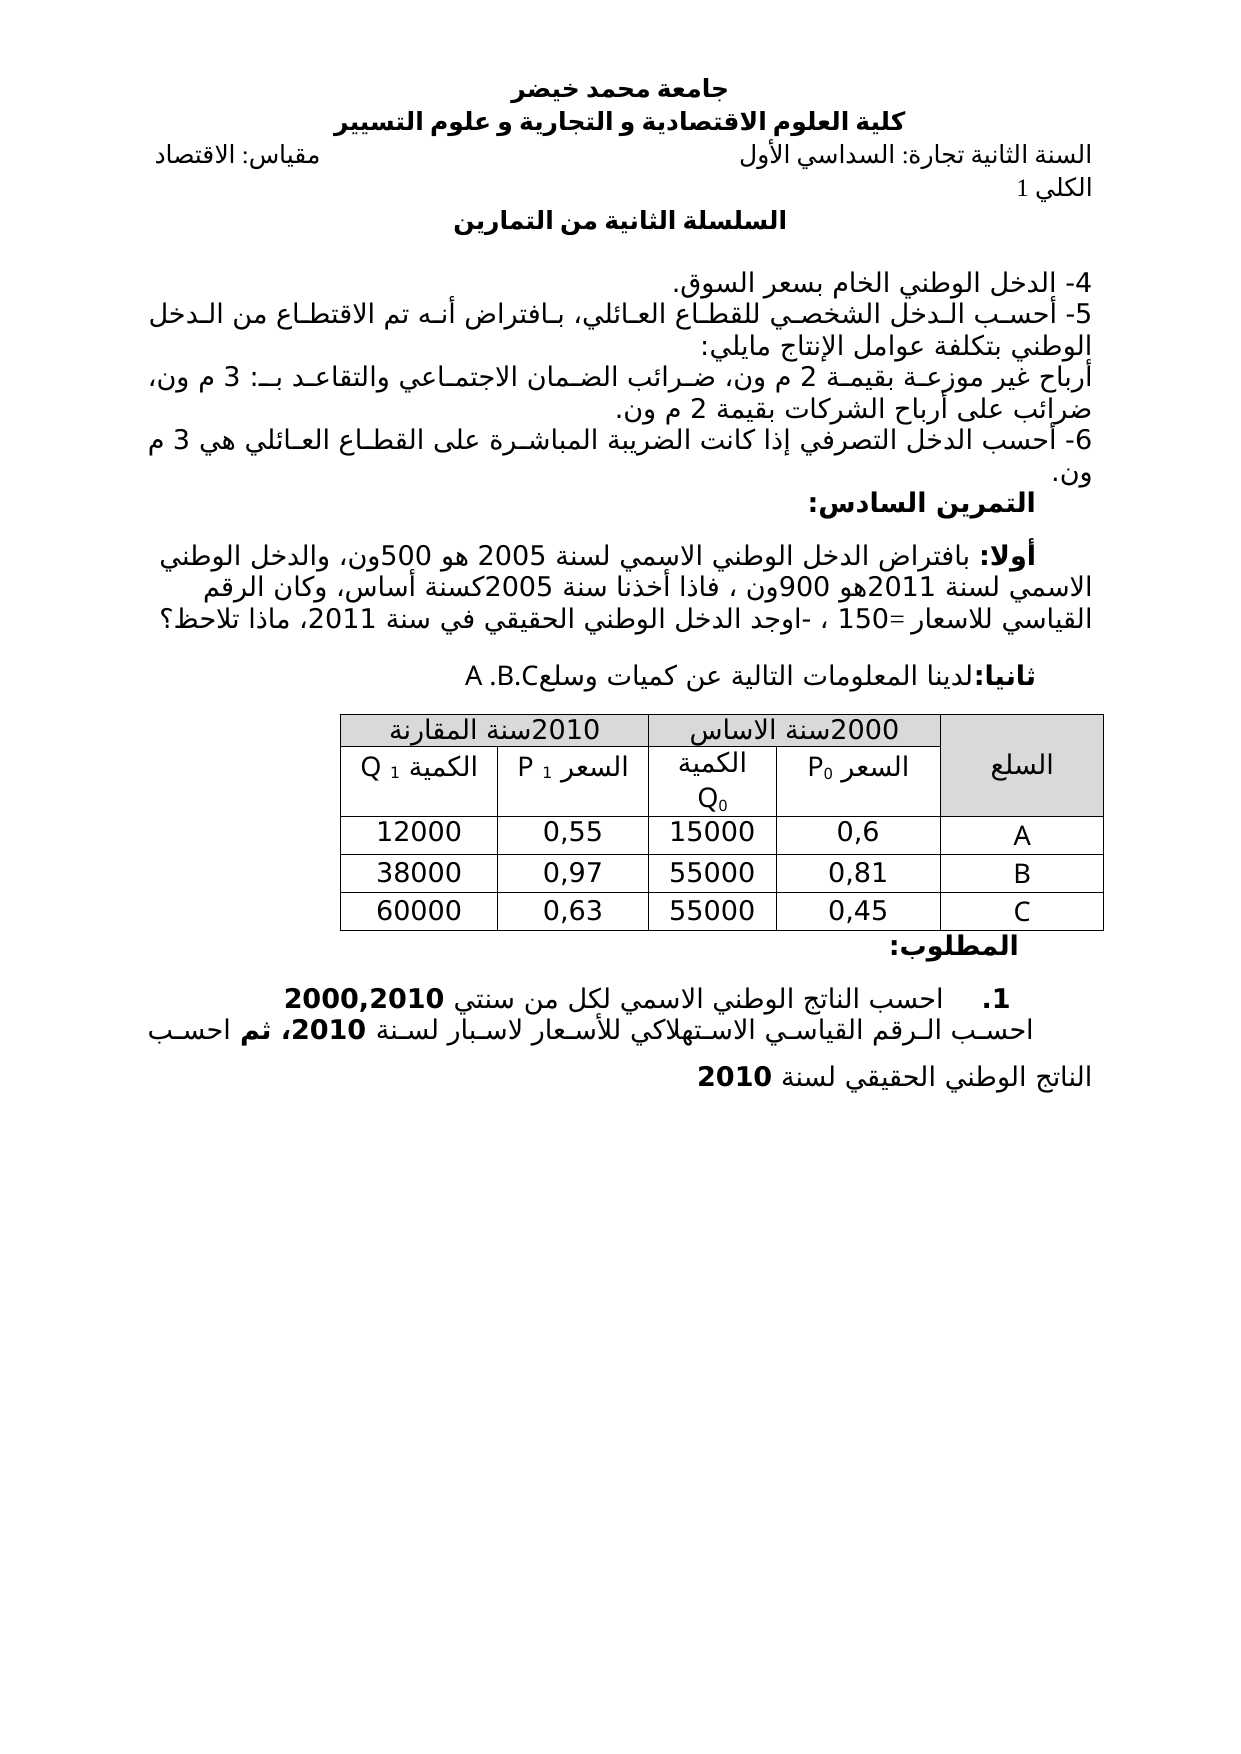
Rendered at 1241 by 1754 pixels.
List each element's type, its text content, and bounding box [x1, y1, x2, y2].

text التمرين السادس: [148, 488, 1093, 519]
list احسب الناتج الوطني الاسمي لكل من سنتي 2000,2010 [148, 983, 981, 1014]
text المطلوب: [148, 931, 1093, 962]
table_cell 55000 [649, 855, 776, 892]
table_cell 0,81 [777, 855, 940, 892]
table_cell السعر 1 P [498, 747, 648, 816]
text 5- أحسب الدخل الشخصي للقطاع العائلي، بافتراض أنه تم الاقتطاع من الدخل الوطني بتكلفة عوامل الإنتاج مايلي: [148, 298, 1093, 362]
table_cell 38000 [341, 855, 497, 892]
table_cell 0,45 [777, 893, 940, 929]
text أولا: بافتراض الدخل الوطني الاسمي لسنة 2005 هو 500ون، والدخل الوطني الاسمي لسنة 2011هو 900ون ، فاذا أخذنا سنة 2005كسنة أساس، وكان الرقم القياسي للاسعار =150 ، -اوجد الدخل الوطني الحقيقي في سنة 2011، ماذا تلاحظ؟ [148, 540, 1093, 635]
text ثانيا:لدينا المعلومات التالية عن كميات وسلعA .B.C [148, 656, 1093, 693]
table_cell C [941, 893, 1103, 929]
table_cell A [941, 817, 1103, 854]
table_header 2010سنة المقارنة [341, 715, 648, 746]
table_cell 0,6 [777, 817, 940, 854]
table_header 2000سنة الاساس [649, 715, 940, 746]
list احسب الرقم القياسي الاستهلاكي للأسعار لاسبار لسنة 2010، ثم احسب الناتج الوطني الحقيقي لسنة 2010 [148, 1014, 1093, 1093]
table_cell السعر P0 [777, 747, 940, 816]
table_cell 0,55 [498, 817, 648, 854]
table_cell B [941, 855, 1103, 892]
text 4- الدخل الوطني الخام بسعر السوق. [148, 267, 1093, 298]
table_cell 0,97 [498, 855, 648, 892]
table_cell 0,63 [498, 893, 648, 929]
table_header السلع [941, 715, 1103, 816]
table_cell الكمية Q0 [649, 747, 776, 816]
text 6- أحسب الدخل التصرفي إذا كانت الضريبة المباشرة على القطاع العائلي هي 3 م ون. [148, 425, 1093, 488]
table_cell الكمية 1 Q [341, 747, 497, 816]
table_cell 12000 [341, 817, 497, 854]
table_cell 55000 [649, 893, 776, 929]
table_cell 60000 [341, 893, 497, 929]
table_cell 15000 [649, 817, 776, 854]
text أرباح غير موزعة بقيمة 2 م ون، ضرائب الضمان الاجتماعي والتقاعد بـ: 3 م ون، ضرائب على أرباح الشركات بقيمة 2 م ون. [148, 362, 1093, 425]
